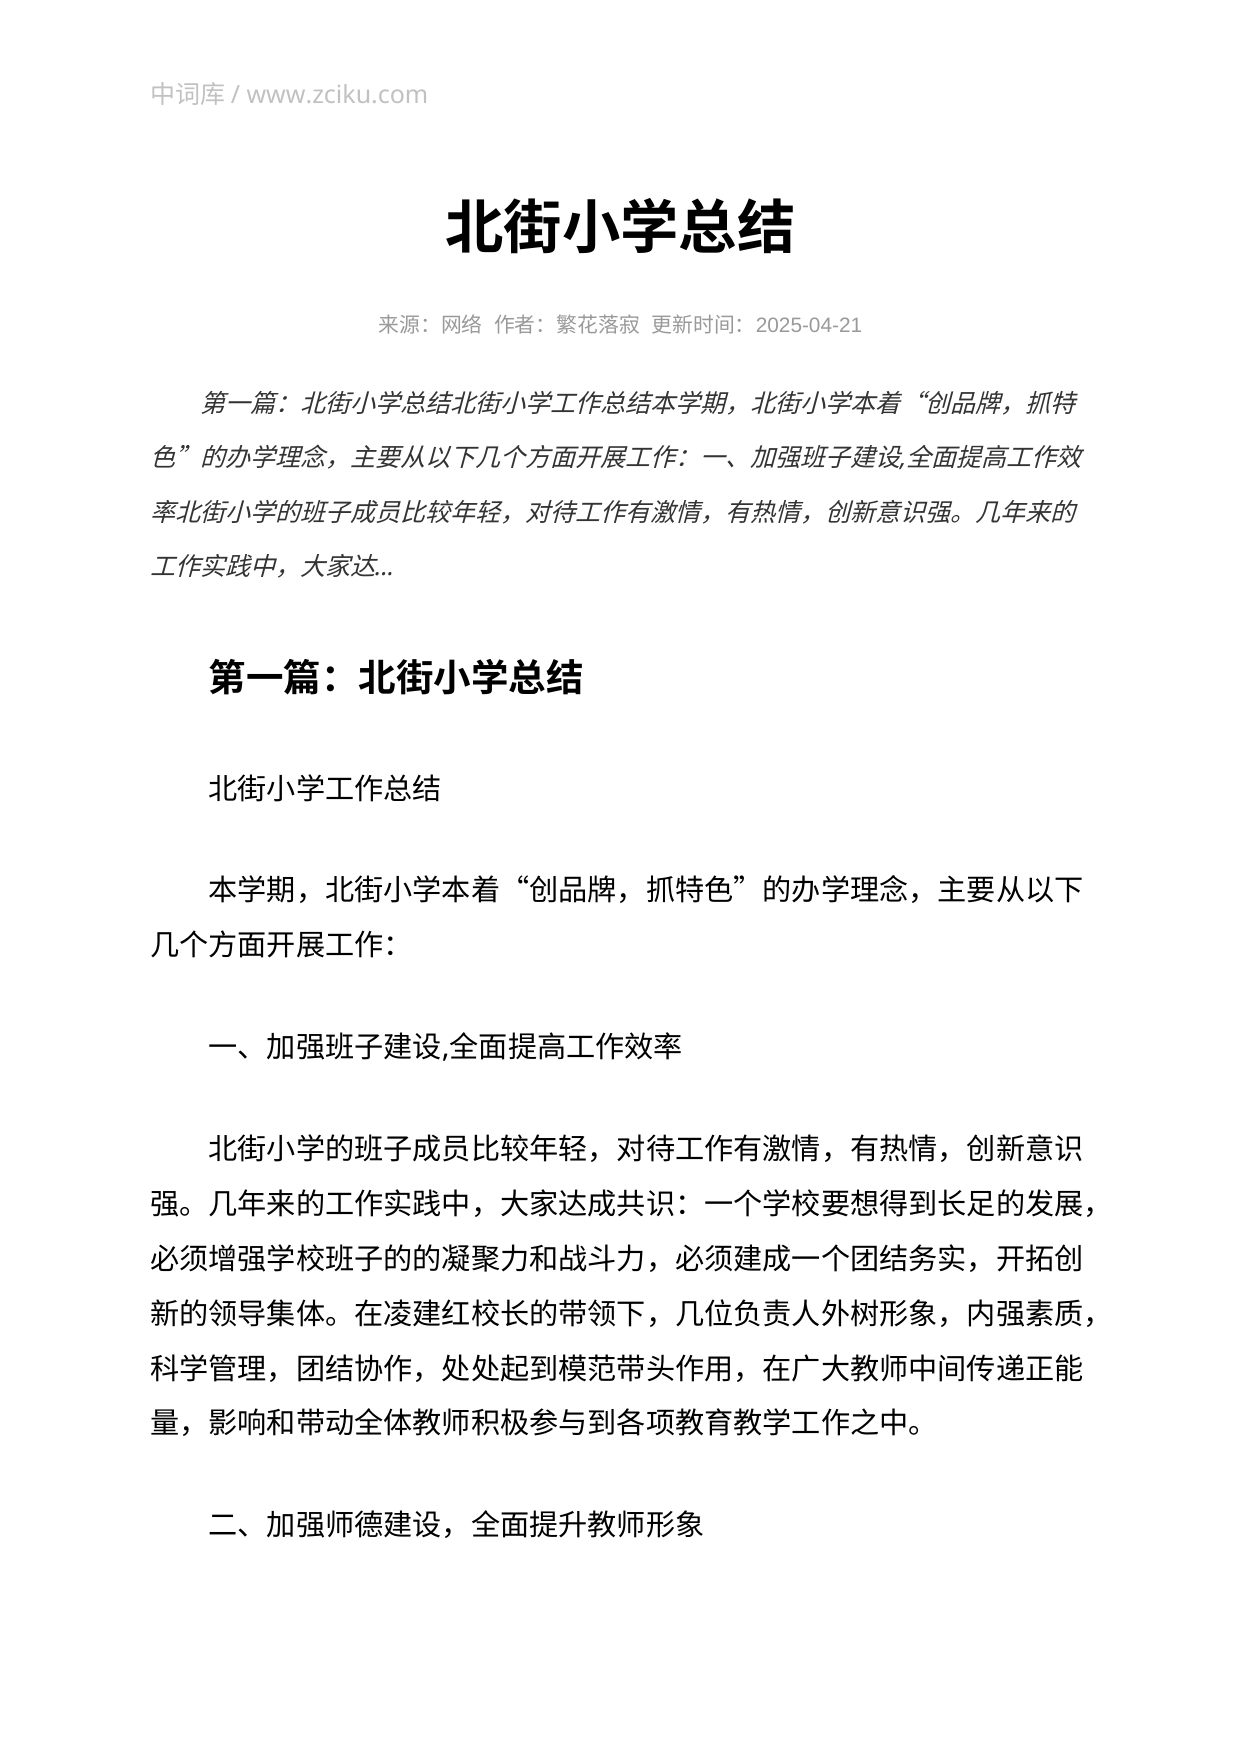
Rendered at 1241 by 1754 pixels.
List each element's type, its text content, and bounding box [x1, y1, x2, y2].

text 二、加强师德建设，全面提升教师形象 [150, 1502, 1090, 1544]
subtitle 北街小学总结 [150, 181, 1090, 266]
text 北街小学工作总结 [150, 765, 1090, 807]
text 来源：网络 作者：繁花落寂 更新时间：2025-04-21 [150, 313, 1090, 337]
text 一、加强班子建设,全面提高工作效率 [150, 1024, 1090, 1066]
text 本学期，北街小学本着“创品牌，抓特色”的办学理念，主要从以下几个方面开展工作： [150, 867, 1090, 964]
text 第一篇：北街小学总结 [150, 648, 1090, 702]
text 第一篇：北街小学总结北街小学工作总结本学期，北街小学本着“创品牌，抓特色”的办学理念，主要从以下几个方面开展工作：一、加强班子建设,全面提高工作效率北街小学的班子成员比较年轻，对待工作有激情，有热情，创新意识强。几年来的工作实践中，大家达... [150, 383, 1090, 583]
text 北街小学的班子成员比较年轻，对待工作有激情，有热情，创新意识强。几年来的工作实践中，大家达成共识：一个学校要想得到长足的发展，必须增强学校班子的的凝聚力和战斗力，必须建成一个团结务实，开拓创新的领导集体。在凌建红校长的带领下，几位负责人外树形象，内强素质，科学管理，团结协作，处处起到模范带头作用，在广大教师中间传递正能量，影响和带动全体教师积极参与到各项教育教学工作之中。 [150, 1126, 1090, 1442]
